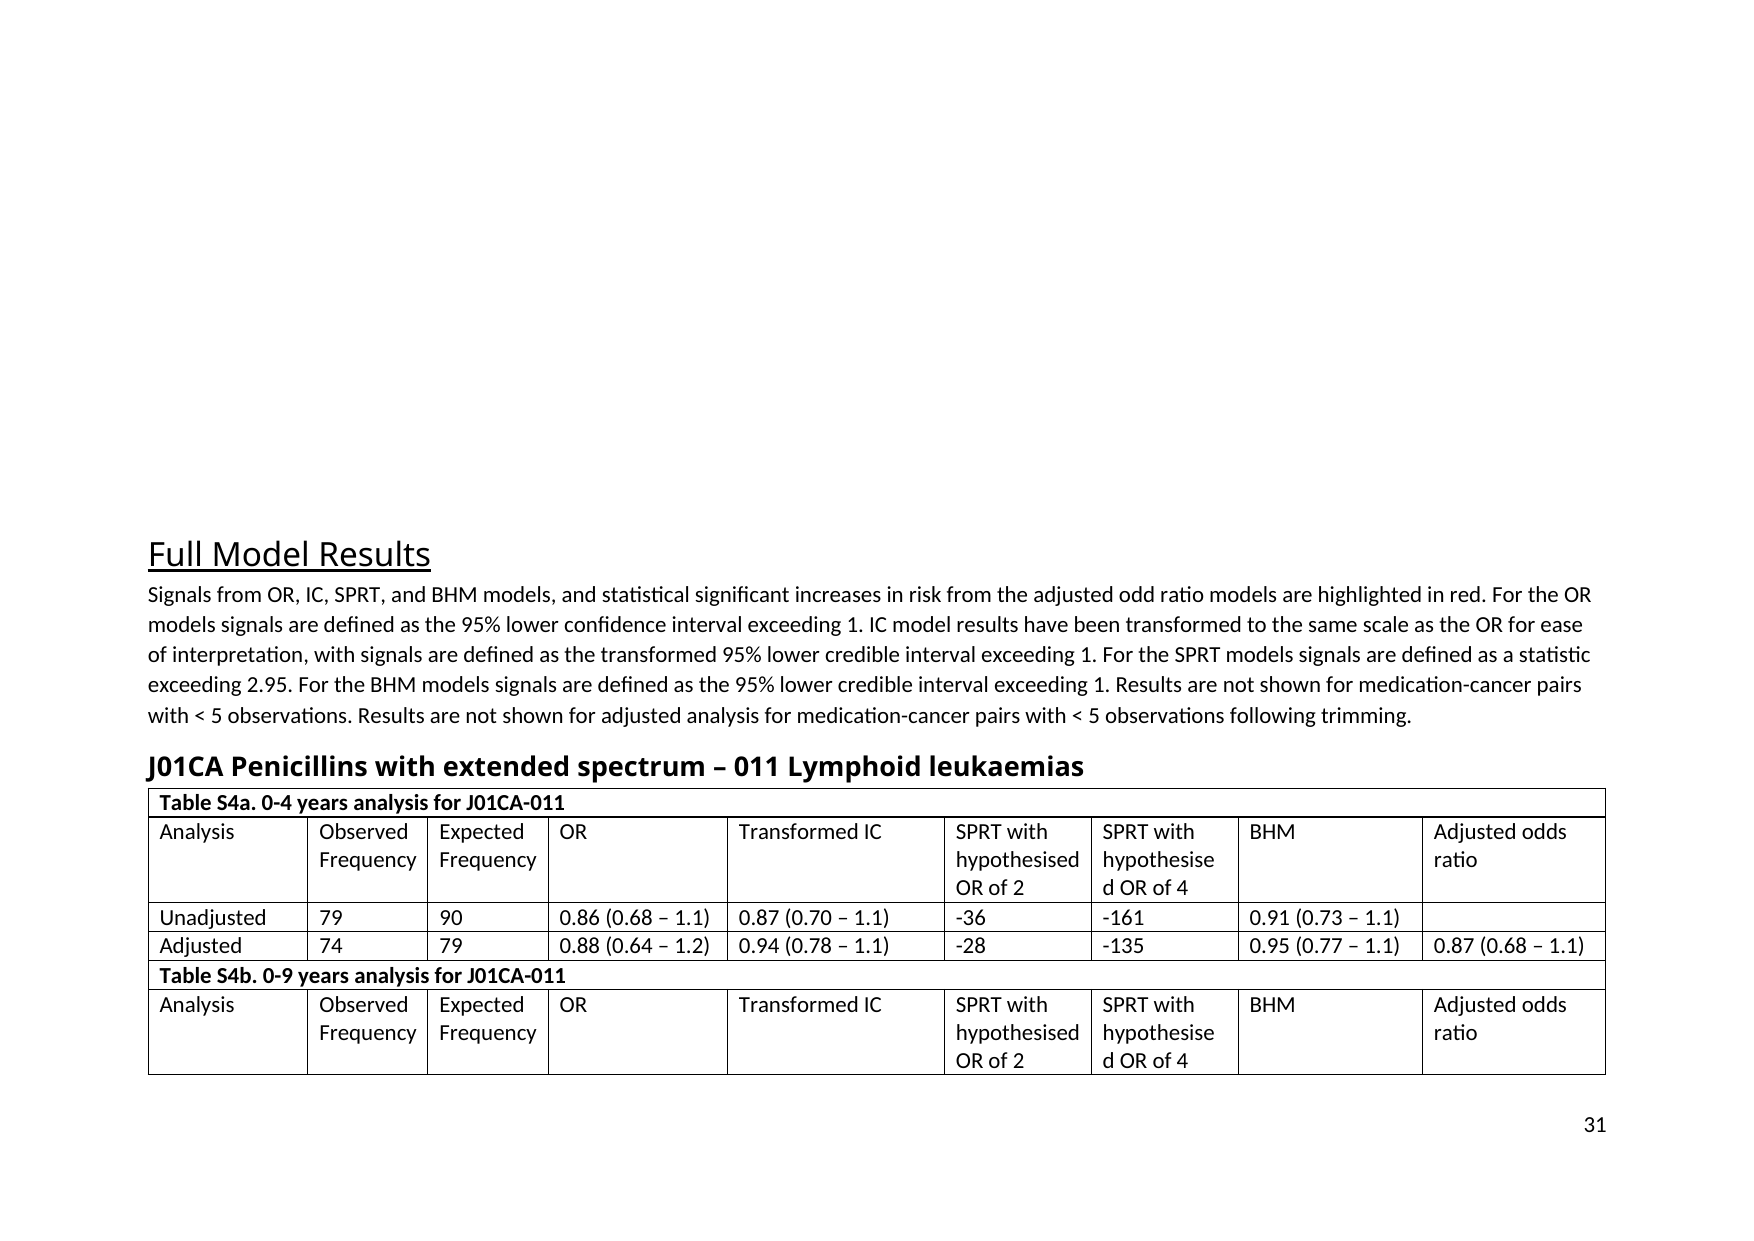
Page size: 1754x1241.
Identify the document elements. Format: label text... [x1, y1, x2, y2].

table_cell -36 [945, 903, 1091, 931]
table_cell Adjusted odds ratio [1423, 990, 1605, 1074]
table_cell Analysis [149, 990, 307, 1074]
table_cell Transformed IC [728, 990, 944, 1074]
table_cell 79 [428, 932, 548, 960]
table_cell 90 [428, 903, 548, 931]
subtitle Full Model Results [148, 531, 1606, 576]
subtitle J01CA Penicillins with extended spectrum – 011 Lymphoid leukaemias [148, 748, 1606, 784]
table_cell SPRT with hypothesised OR of 2 [945, 818, 1091, 902]
table_cell OR [549, 818, 727, 902]
table_cell 79 [308, 903, 427, 931]
table_header Table S4a. 0-4 years analysis for J01CA-011 [149, 789, 1605, 816]
table_cell SPRT with hypothesised OR of 4 [1092, 990, 1238, 1074]
table_cell Unadjusted [149, 903, 307, 931]
table_cell Expected Frequency [428, 818, 548, 902]
table_cell 0.95 (0.77 – 1.1) [1239, 932, 1422, 960]
table_cell BHM [1239, 990, 1422, 1074]
table_cell Analysis [149, 818, 307, 902]
table_cell -28 [945, 932, 1091, 960]
table_cell -135 [1092, 932, 1238, 960]
table_cell BHM [1239, 818, 1422, 902]
table_cell -161 [1092, 903, 1238, 931]
table_cell 0.88 (0.64 – 1.2) [549, 932, 727, 960]
table_cell Expected Frequency [428, 990, 548, 1074]
table_cell 0.87 (0.70 – 1.1) [728, 903, 944, 931]
table_cell 0.91 (0.73 – 1.1) [1239, 903, 1422, 931]
table_cell Adjusted odds ratio [1423, 818, 1605, 902]
table_cell SPRT with hypothesised OR of 4 [1092, 818, 1238, 902]
table_cell 0.86 (0.68 – 1.1) [549, 903, 727, 931]
table_cell Transformed IC [728, 818, 944, 902]
table_cell Adjusted [149, 932, 307, 960]
table_cell 0.94 (0.78 – 1.1) [728, 932, 944, 960]
table_cell SPRT with hypothesised OR of 2 [945, 990, 1091, 1074]
table_cell [1423, 903, 1605, 931]
table_cell OR [549, 990, 727, 1074]
table_cell 0.87 (0.68 – 1.1) [1423, 932, 1605, 960]
table_cell Observed Frequency [308, 990, 427, 1074]
table_cell Table S4b. 0-9 years analysis for J01CA-011 [149, 961, 1605, 989]
table_cell Observed Frequency [308, 818, 427, 902]
table_cell 74 [308, 932, 427, 960]
text Signals from OR, IC, SPRT, and BHM models, and statistical significant increases in risk from the adjusted odd ratio models are highlighted in red. For the OR models signals are defined as the 95% lower confidence interval exceeding 1. IC model results have been transformed to the same scale as the OR for ease of interpretation, with signals are defined as the transformed 95% lower credible interval exceeding 1. For the SPRT models signals are defined as a statistic exceeding 2.95. For the BHM models signals are defined as the 95% lower credible interval exceeding 1. Results are not shown for medication-cancer pairs with < 5 observations. Results are not shown for adjusted analysis for medication-cancer pairs with < 5 observations following trimming. [148, 580, 1606, 729]
